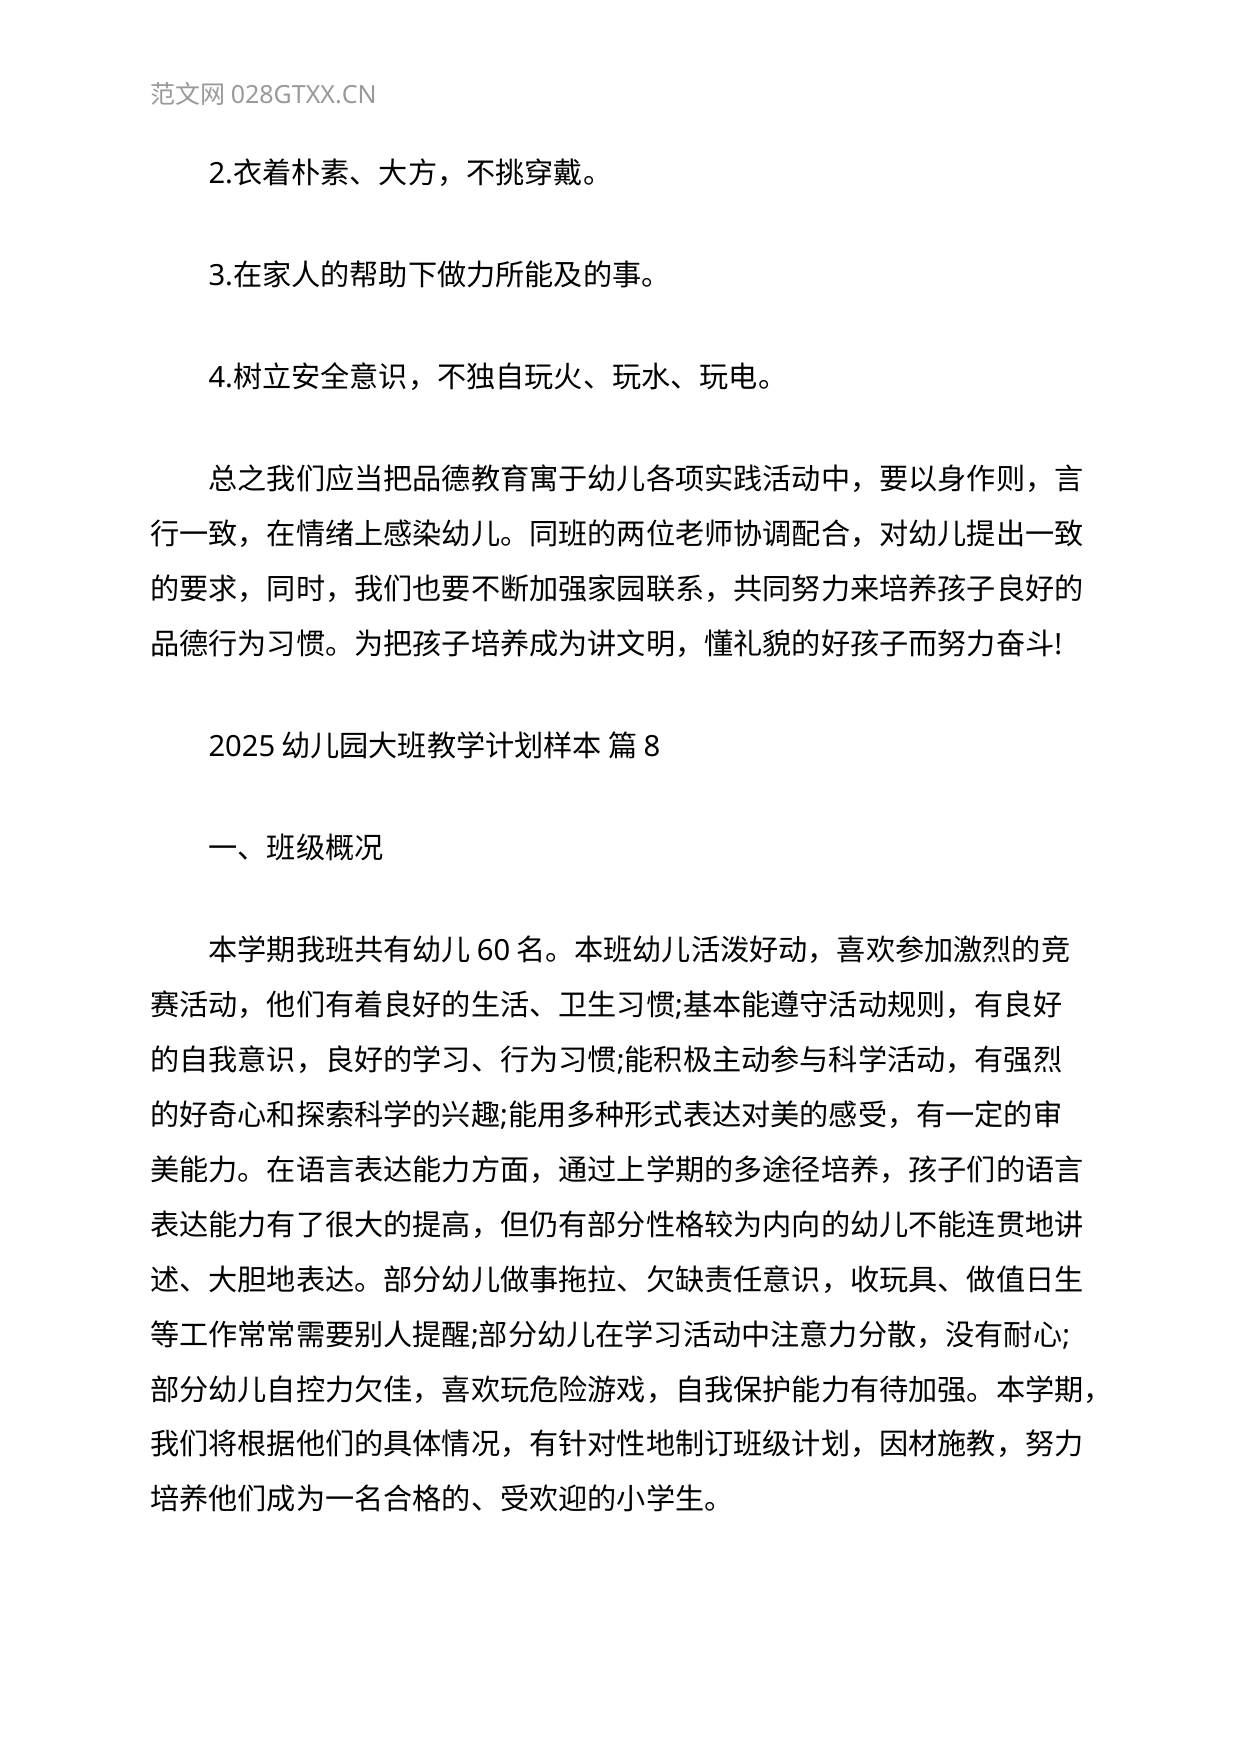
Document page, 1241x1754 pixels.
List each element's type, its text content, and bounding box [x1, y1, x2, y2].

text 3.在家人的帮助下做力所能及的事。 [150, 252, 1090, 294]
text 2.衣着朴素、大方，不挑穿戴。 [150, 150, 1090, 192]
text 本学期我班共有幼儿60名。本班幼儿活泼好动，喜欢参加激烈的竞赛活动，他们有着良好的生活、卫生习惯;基本能遵守活动规则，有良好的自我意识，良好的学习、行为习惯;能积极主动参与科学活动，有强烈的好奇心和探索科学的兴趣;能用多种形式表达对美的感受，有一定的审美能力。在语言表达能力方面，通过上学期的多途径培养，孩子们的语言表达能力有了很大的提高，但仍有部分性格较为内向的幼儿不能连贯地讲述、大胆地表达。部分幼儿做事拖拉、欠缺责任意识，收玩具、做值日生等工作常常需要别人提醒;部分幼儿在学习活动中注意力分散，没有耐心;部分幼儿自控力欠佳，喜欢玩危险游戏，自我保护能力有待加强。本学期，我们将根据他们的具体情况，有针对性地制订班级计划，因材施教，努力培养他们成为一名合格的、受欢迎的小学生。 [150, 926, 1090, 1518]
text 4.树立安全意识，不独自玩火、玩水、玩电。 [150, 354, 1090, 396]
text 总之我们应当把品德教育寓于幼儿各项实践活动中，要以身作则，言行一致，在情绪上感染幼儿。同班的两位老师协调配合，对幼儿提出一致的要求，同时，我们也要不断加强家园联系，共同努力来培养孩子良好的品德行为习惯。为把孩子培养成为讲文明，懂礼貌的好孩子而努力奋斗! [150, 456, 1090, 663]
text 2025幼儿园大班教学计划样本 篇8 [150, 723, 1090, 765]
text 一、班级概况 [150, 824, 1090, 867]
